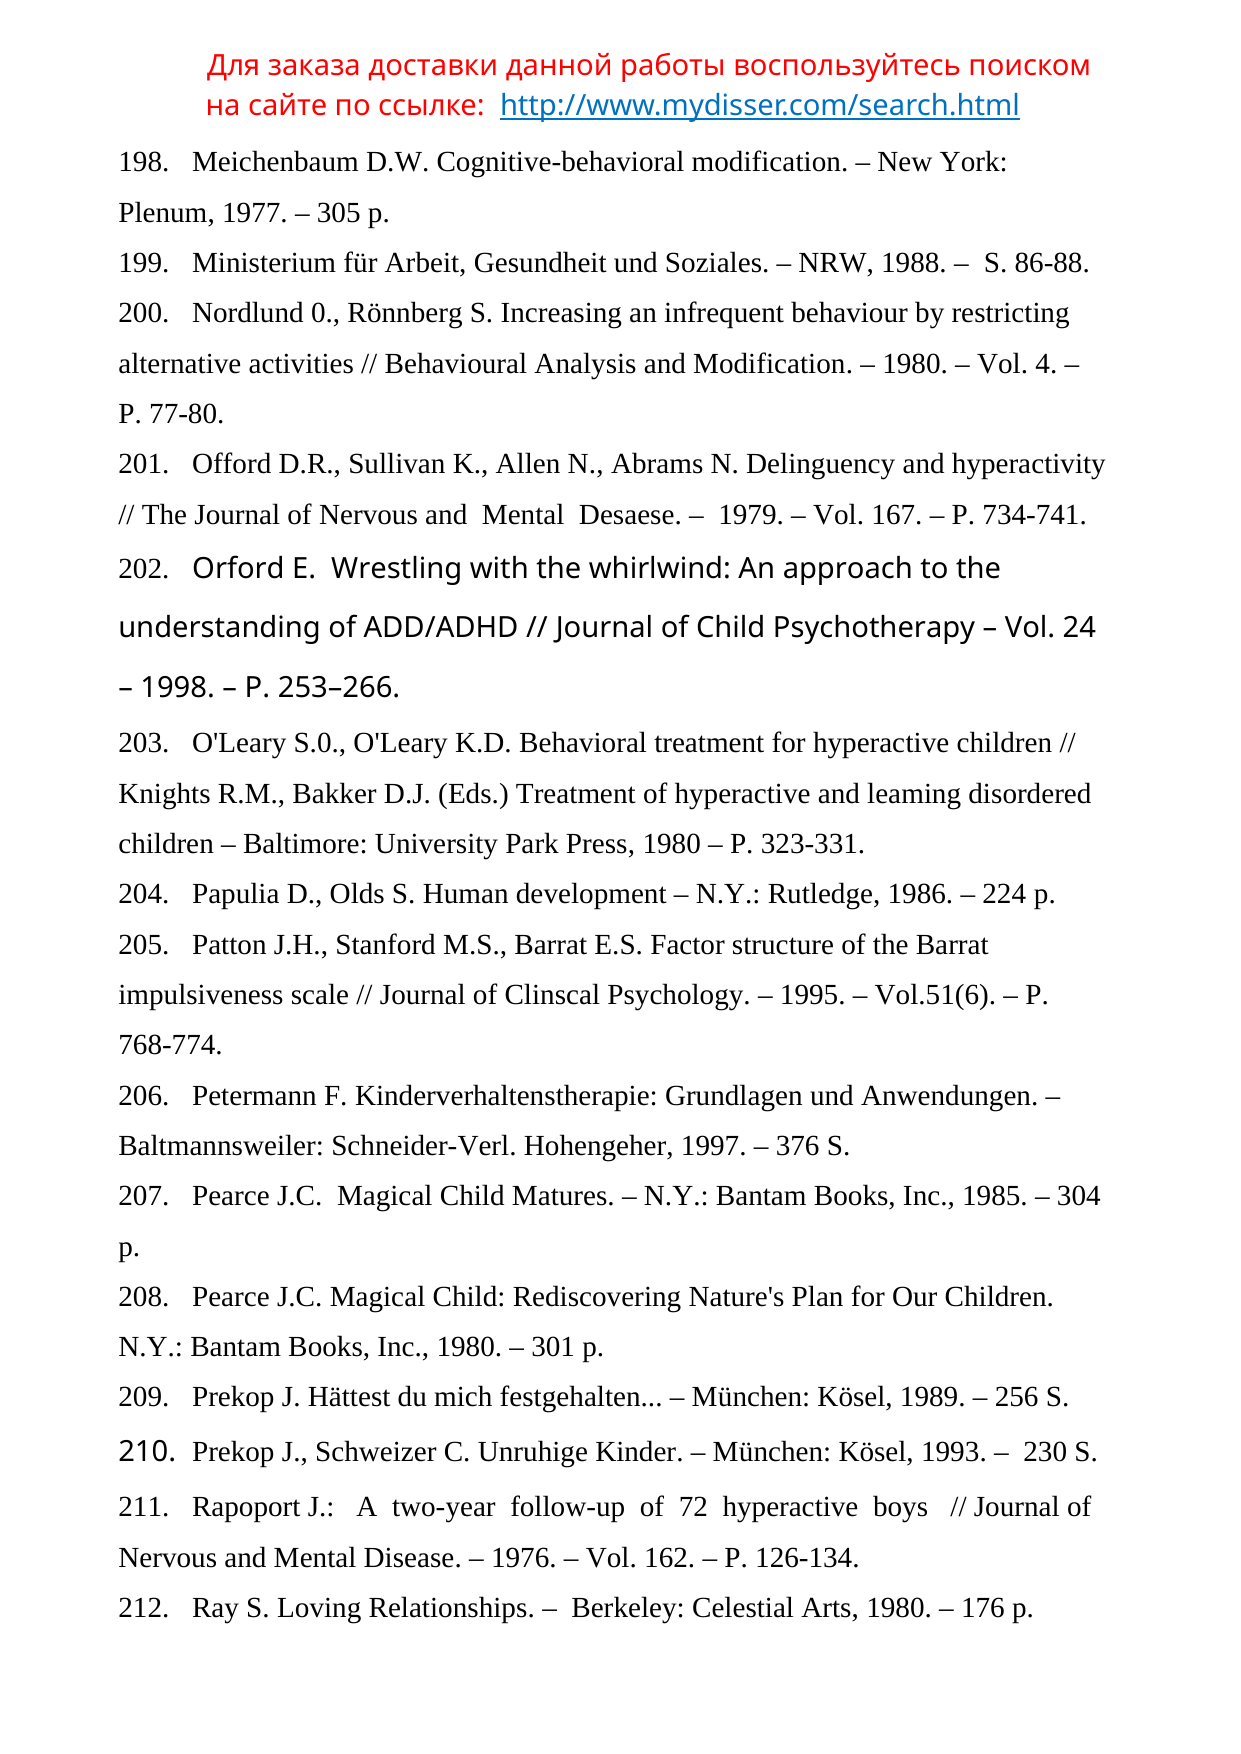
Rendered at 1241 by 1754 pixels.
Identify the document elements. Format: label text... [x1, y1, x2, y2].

list Patton J.H., Stanford M.S., Barrat E.S. Factor structure of the Barrat impulsiveness scale // Journal of Clinscal Psychology. – 1995. – Vol.51(6). – P. 768-774. [118, 927, 1107, 1061]
list Ministerium für Arbeit, Gesundheit und Soziales. – NRW, 1988. – S. 86-88. [118, 245, 1107, 279]
list Papulia D., Olds S. Human development – N.Y.: Rutledge, 1986. – 224 p. [118, 876, 1107, 910]
list Pearce J.C. Magical Child Matures. – N.Y.: Bantam Books, Inc., 1985. – 304 p. [118, 1178, 1107, 1262]
list Petermann F. Kinderverhaltenstherapie: Grundlagen und Anwendungen. – Baltmannsweiler: Schneider-Verl. Hohengeher, 1997. – 376 S. [118, 1078, 1107, 1162]
list Meichenbaum D.W. Cognitive-behavioral modification. – New York: Plenum, 1977. – 305 p. [118, 144, 1107, 228]
list Orford E. Wrestling with the whirlwind: An approach to the understanding of ADD/ADHD // Journal of Child Psychotherapy – Vol. 24 – 1998. – P. 253–266. [118, 547, 1107, 706]
list Prekop J. Hättest du mich festgehalten... – München: Kösel, 1989. – 256 S. [118, 1379, 1107, 1413]
list Ray S. Loving Relationships. – Berkeley: Celestial Arts, 1980. – 176 р. [118, 1590, 1107, 1623]
list Rapoport J.: A two-year follow-up of 72 hyperactive boys // Journal of Nervous and Mental Disease. – 1976. – Vol. 162. – P. 126-134. [118, 1489, 1107, 1573]
list Offord D.R., Sullivan K., Allen N., Abrams N. Delinguency and hyperactivity // The Journal of Nervous and Mental Desaese. – 1979. – Vol. 167. – P. 734-741. [118, 446, 1107, 530]
list Prekop J., Schweizer C. Unruhige Kinder. – München: Kösel, 1993. – 230 S. [118, 1430, 1107, 1469]
list Pearce J.C. Magical Child: Rediscovering Nature's Plan for Our Children. N.Y.: Bantam Books, Inc., 1980. – 301 p. [118, 1279, 1107, 1363]
list O'Leary S.0., O'Leary K.D. Behavioral treatment for hyperactive children // Knights R.M., Bakker D.J. (Eds.) Treatment of hyperactive and leaming disordered children – Baltimore: University Park Press, 1980 – P. 323-331. [118, 726, 1107, 860]
list Nordlund 0., Rönnberg S. Increasing an infrequent behaviour by restricting alternative activities // Behavioural Analysis and Modification. – 1980. – Vol. 4. – P. 77-80. [118, 296, 1107, 430]
